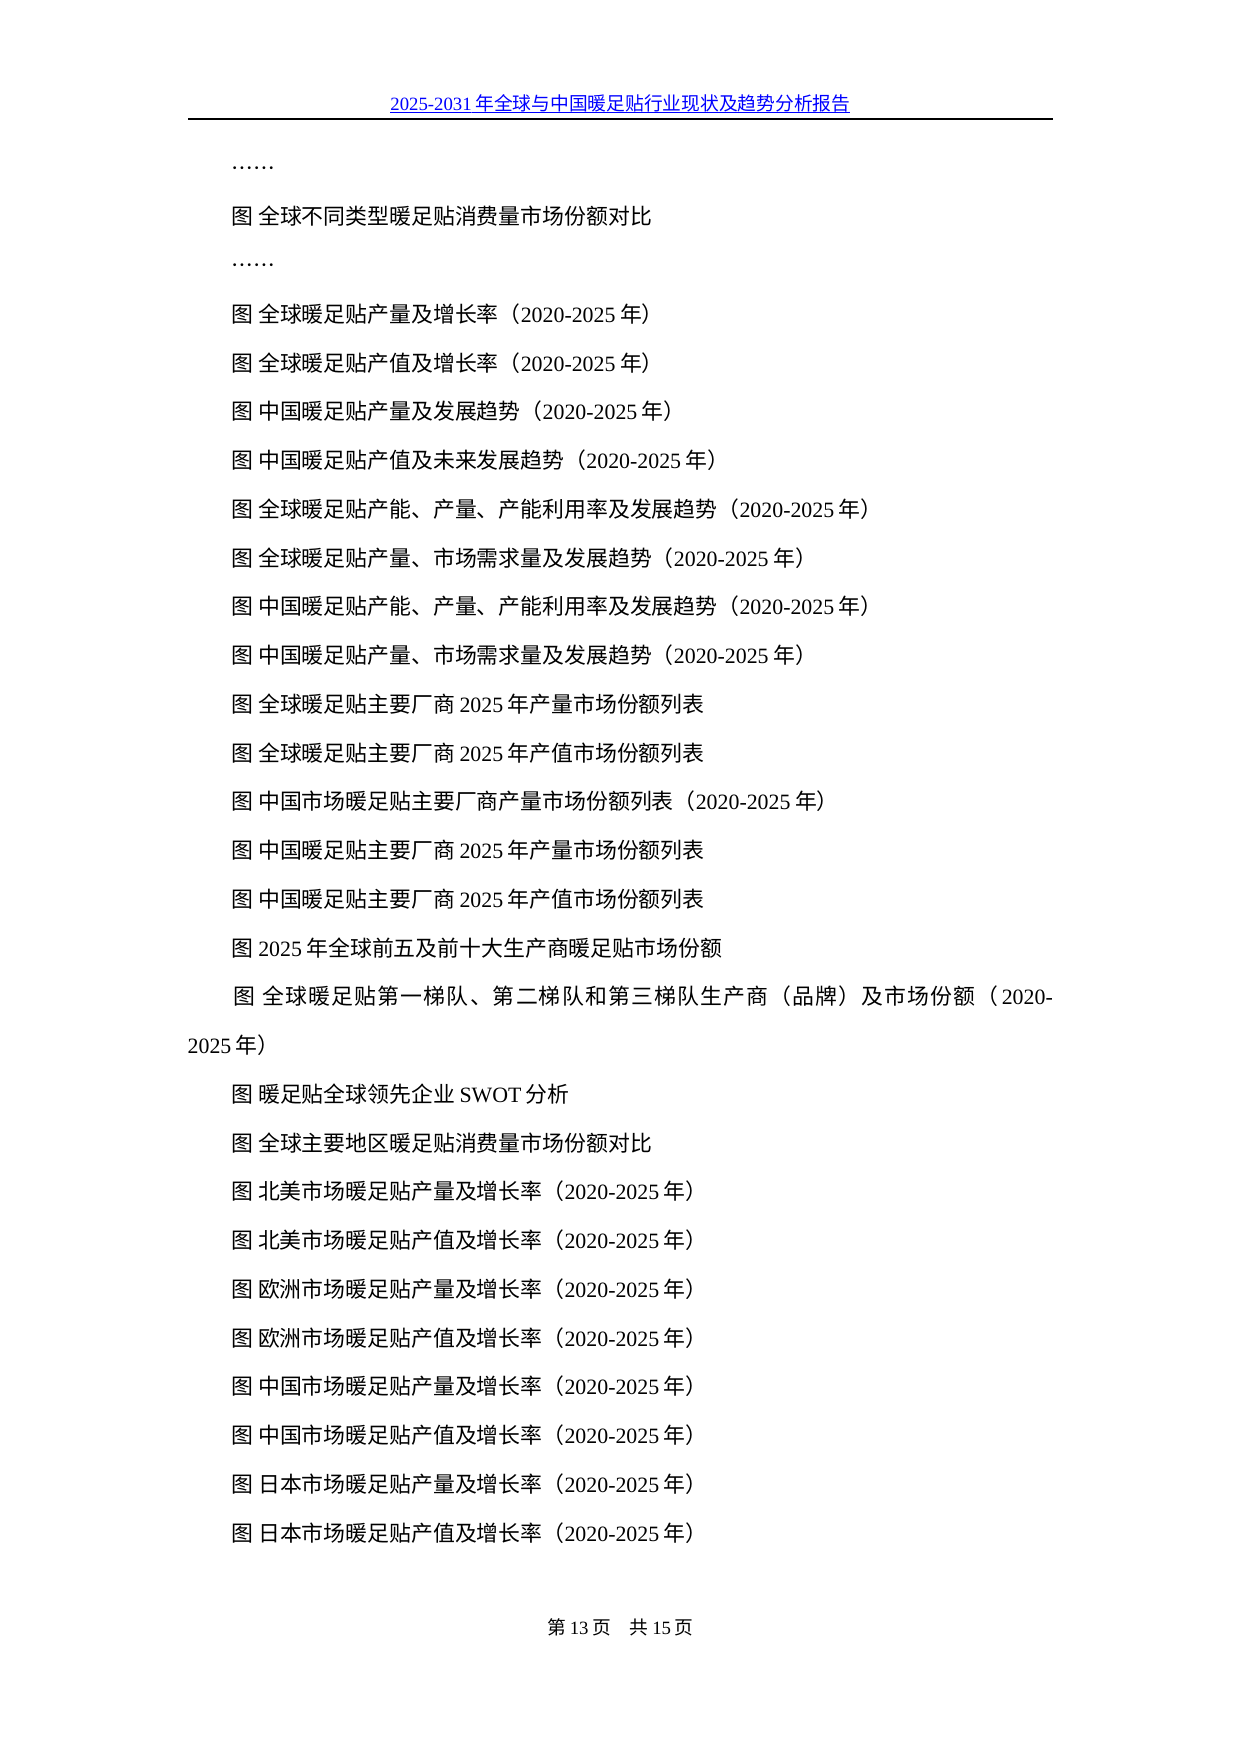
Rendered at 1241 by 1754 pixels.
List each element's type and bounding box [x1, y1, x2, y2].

text [187, 150, 1053, 1548]
